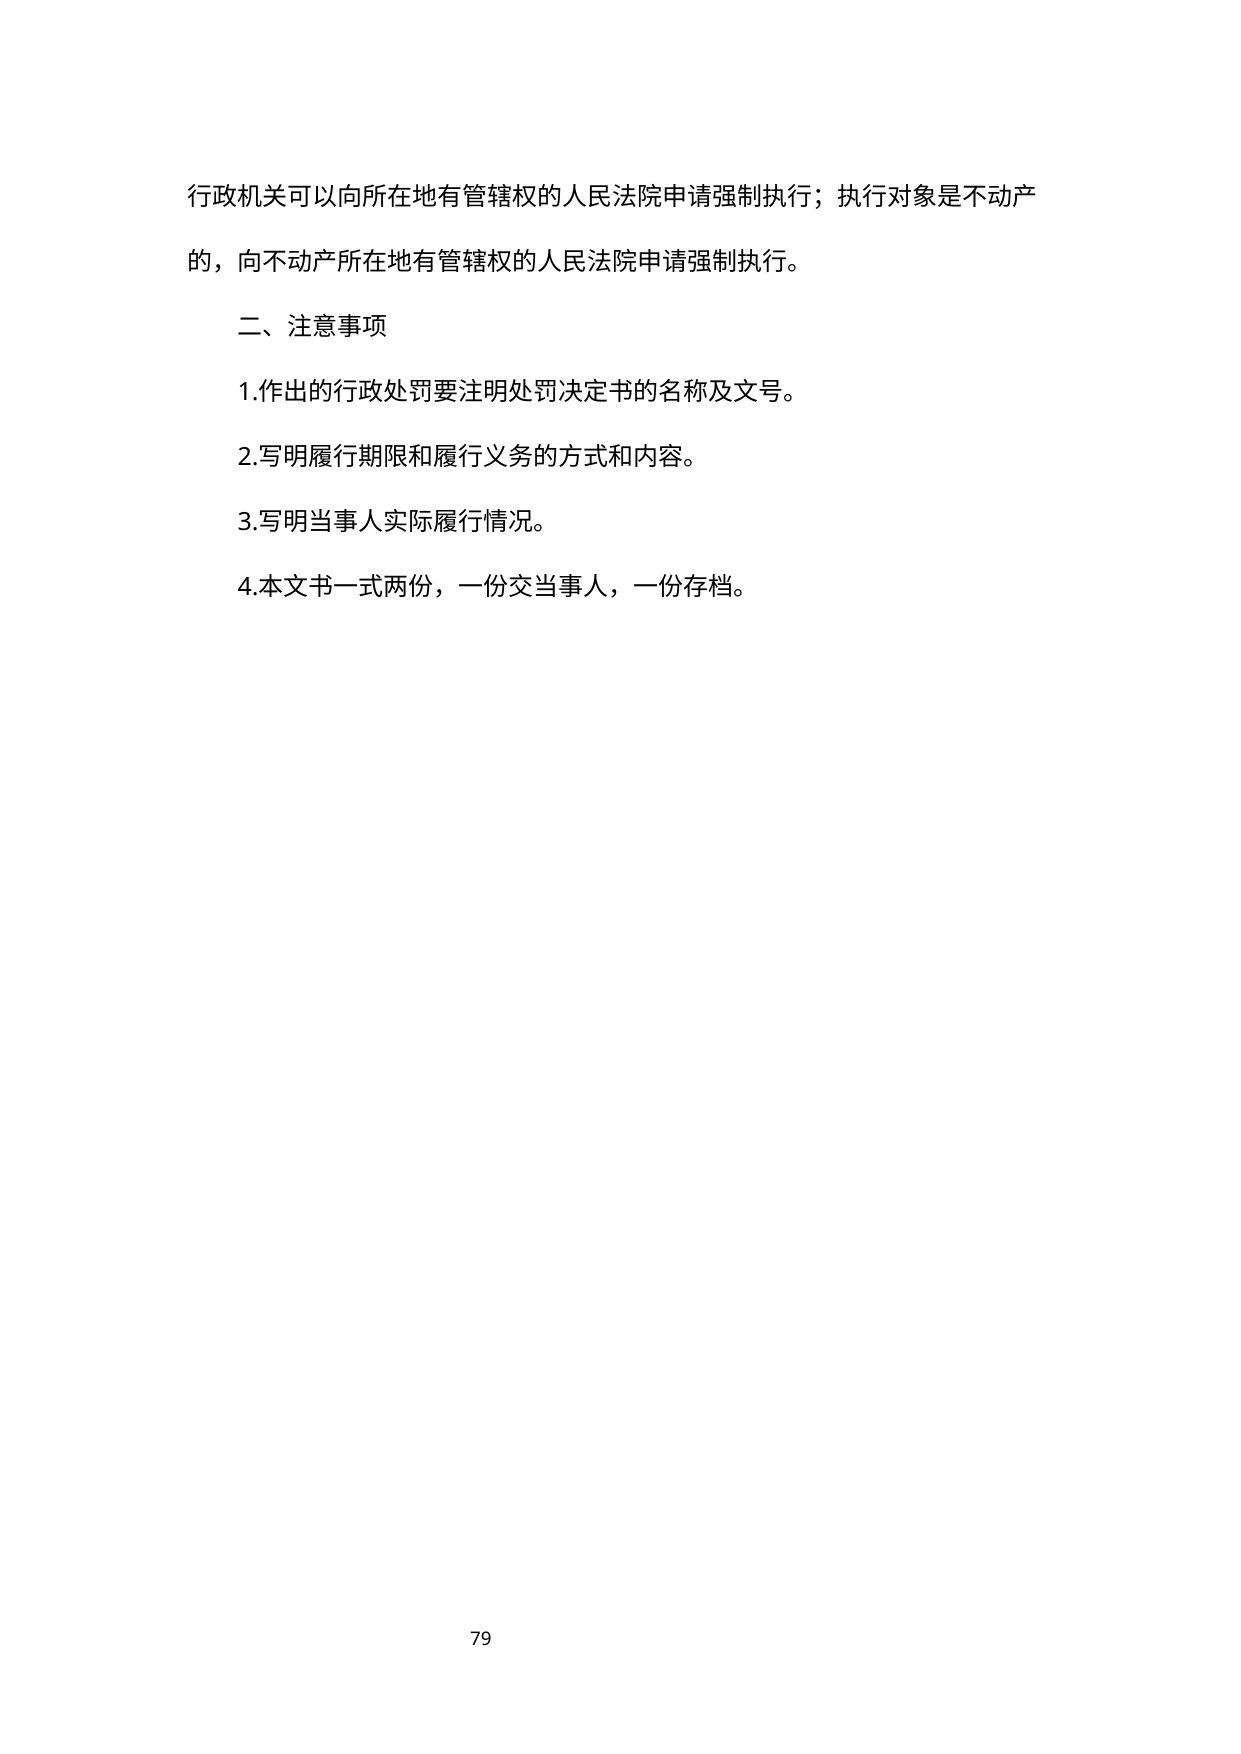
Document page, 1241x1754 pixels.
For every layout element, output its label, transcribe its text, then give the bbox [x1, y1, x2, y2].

text 二、注意事项 [187, 292, 1053, 357]
text 1.作出的行政处罚要注明处罚决定书的名称及文号。 [187, 357, 1053, 422]
text 4.本文书一式两份，一份交当事人，一份存档。 [187, 552, 1053, 617]
text 3.写明当事人实际履行情况。 [187, 487, 1053, 552]
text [187, 162, 1053, 292]
text 2.写明履行期限和履行义务的方式和内容。 [187, 422, 1053, 487]
